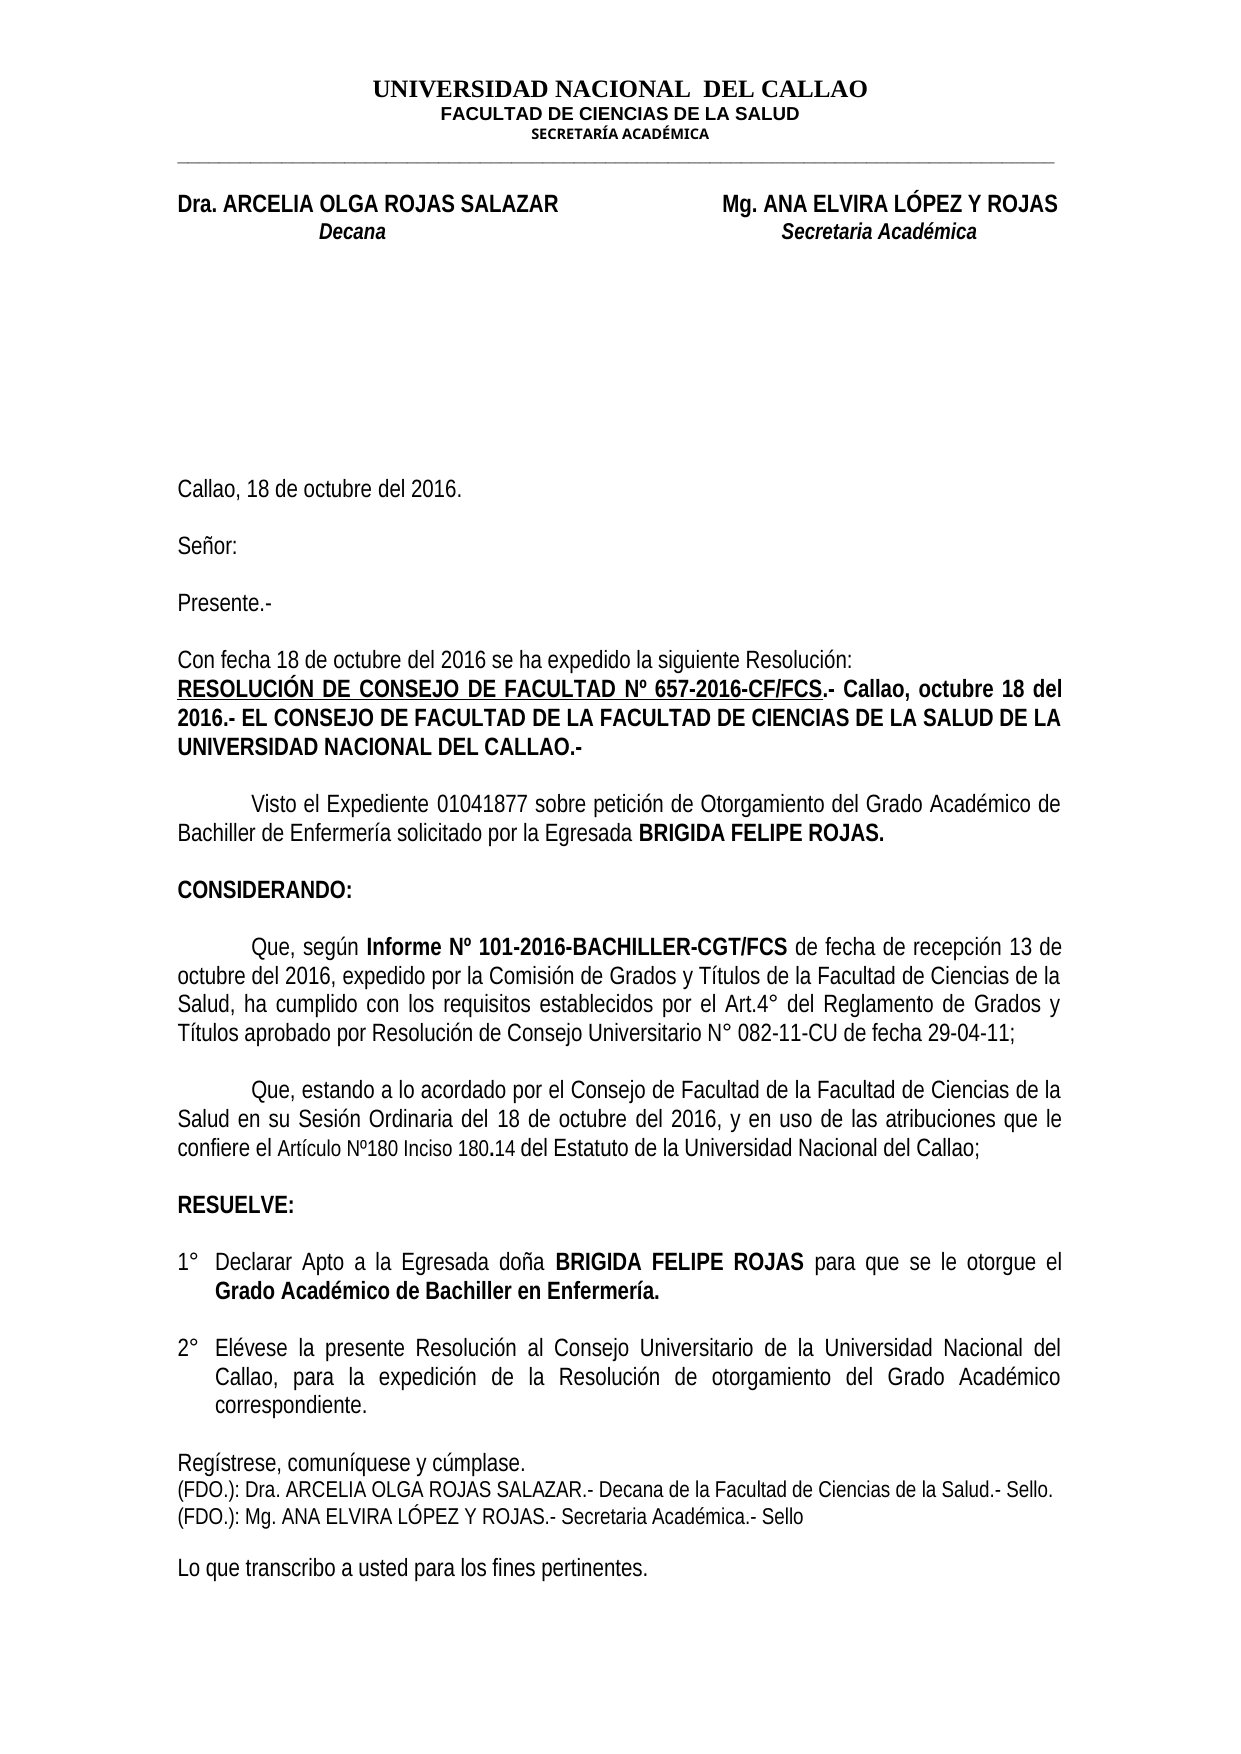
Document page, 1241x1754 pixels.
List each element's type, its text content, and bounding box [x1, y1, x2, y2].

text Lo que transcribo a usted para los fines pertinentes. [177, 1553, 1063, 1582]
text RESUELVE: [177, 1190, 1063, 1219]
text 2° Elévese la presente Resolución al Consejo Universitario de la Universidad Nacional del Callao, para la expedición de la Resolución de otorgamiento del Grado Académico correspondiente. [177, 1333, 1063, 1419]
text Señor: [177, 531, 1063, 559]
text RESOLUCIÓN DE consejo de facultad Nº 657-2016-CF/FCS.- Callao, octubre 18 del 2016.- EL consejo de facultad DE LA FACULTAD DE CIENCIAS DE LA SALUD DE LA UNIVERSIDAD NACIONAL DEL CALLAO.- [177, 674, 1063, 760]
text 1° Declarar Apto a la Egresada doña BRIGIDA FELIPE ROJAS para que se le otorgue el Grado Académico de Bachiller en Enfermería. [177, 1247, 1063, 1304]
text Presente.- [177, 588, 1063, 617]
text (FDO.): Dra. ARCELIA OLGA ROJAS SALAZAR.- Decana de la Facultad de Ciencias de la Salud.- Sello. [177, 1476, 1063, 1503]
text Callao, 18 de octubre del 2016. [177, 474, 1063, 502]
text Decana Secretaria Académica [177, 218, 1063, 244]
text Visto el Expediente 01041877 sobre petición de Otorgamiento del Grado Académico de Bachiller de Enfermería solicitado por la Egresada BRIGIDA FELIPE ROJAS. [177, 789, 1063, 846]
text Que, estando a lo acordado por el Consejo de Facultad de la Facultad de Ciencias de la Salud en su Sesión Ordinaria del 18 de octubre del 2016, y en uso de las atribuciones que le confiere el Artículo Nº180 Inciso 180.14 del Estatuto de la Universidad Nacional del Callao; [177, 1075, 1063, 1161]
text Que, según Informe Nº 101-2016-BACHILLER-CGT/FCS de fecha de recepción 13 de octubre del 2016, expedido por la Comisión de Grados y Títulos de la Facultad de Ciencias de la Salud, ha cumplido con los requisitos establecidos por el Art.4° del Reglamento de Grados y Títulos aprobado por Resolución de Consejo Universitario N° 082-11-CU de fecha 29-04-11; [177, 932, 1063, 1047]
text CONSIDERANDO: [177, 875, 1063, 903]
text Dra. ARCELIA OLGA ROJAS SALAZAR Mg. ANA ELVIRA LÓPEZ Y ROJAS [177, 189, 1063, 218]
text Regístrese, comuníquese y cúmplase. [177, 1448, 1063, 1476]
text (FDO.): Mg. ANA ELVIRA LÓPEZ Y ROJAS.- Secretaria Académica.- Sello [177, 1503, 1063, 1529]
text Con fecha 18 de octubre del 2016 se ha expedido la siguiente Resolución: [177, 646, 1063, 674]
